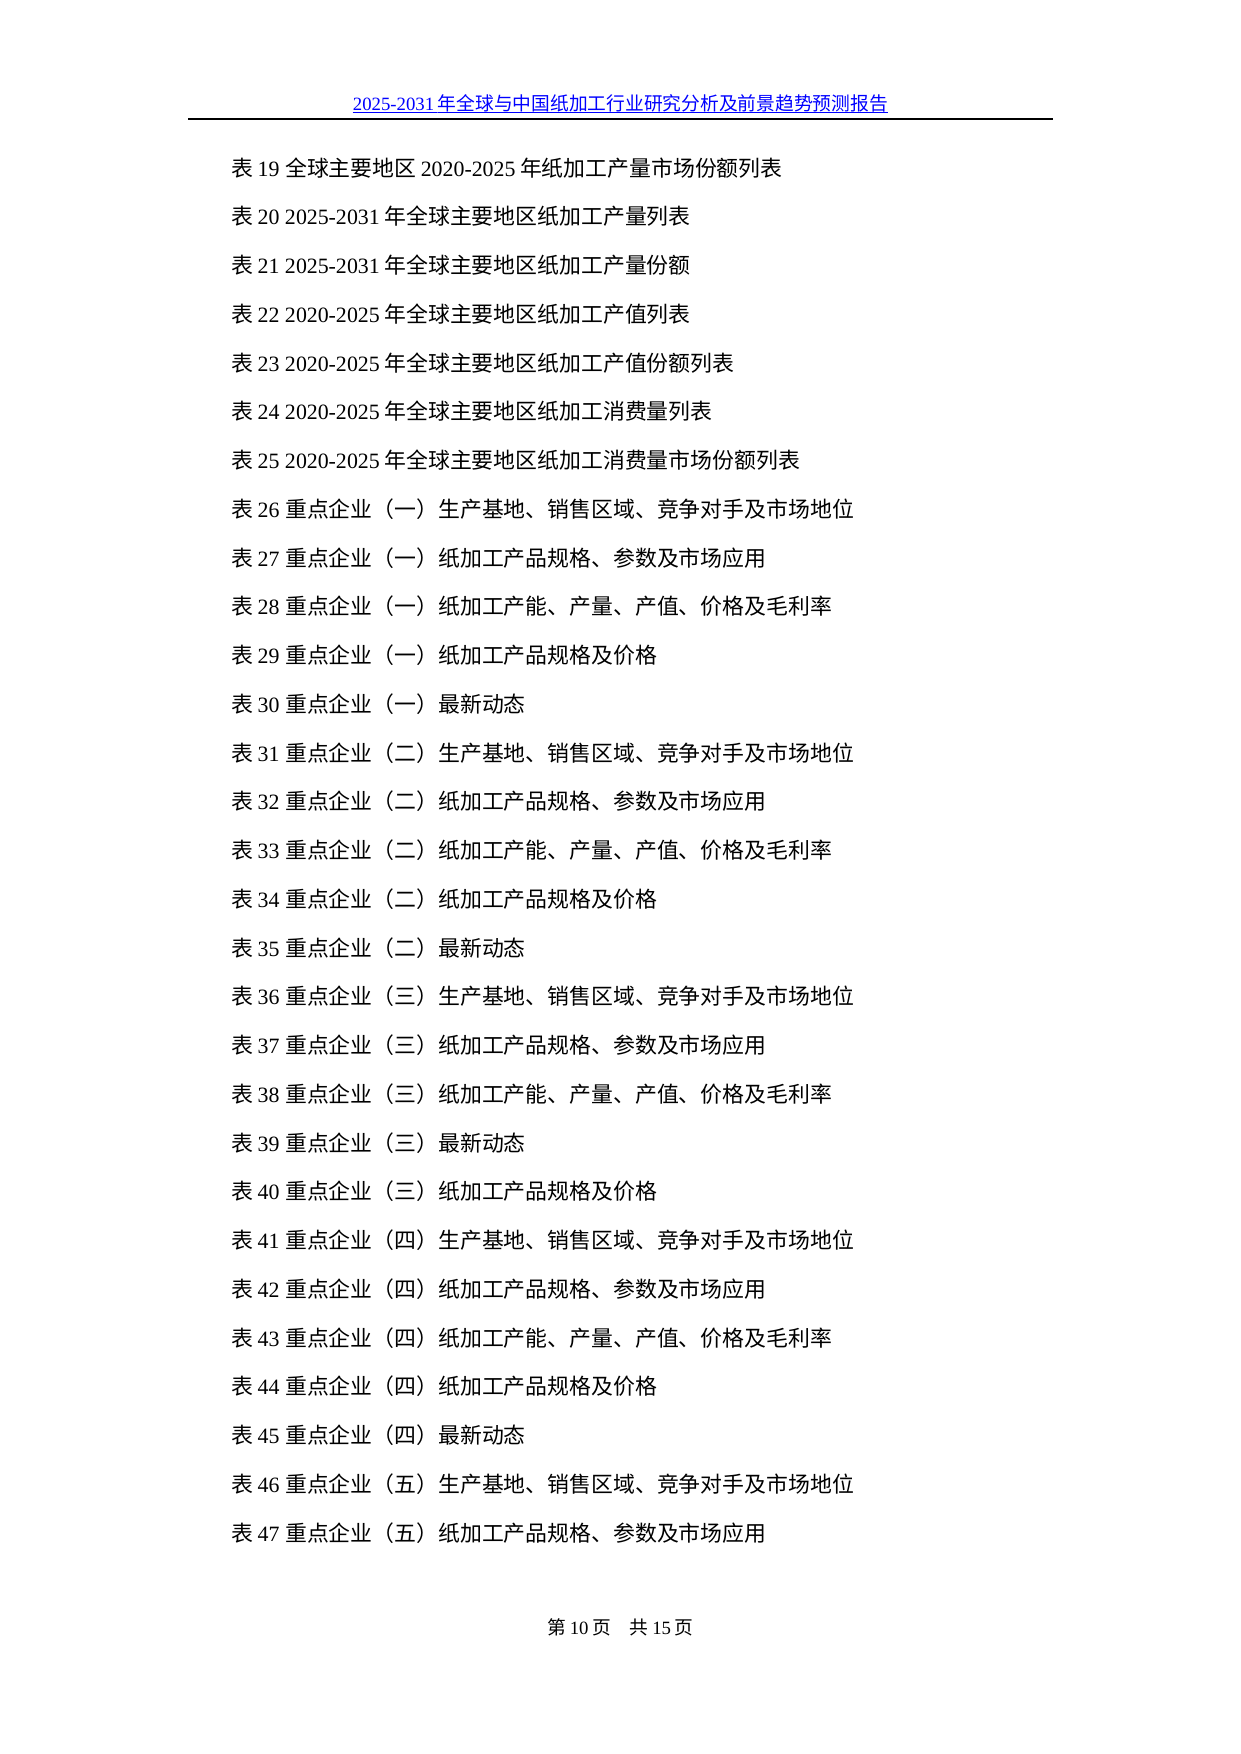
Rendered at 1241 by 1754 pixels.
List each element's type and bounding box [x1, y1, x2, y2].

text [187, 150, 1053, 1548]
